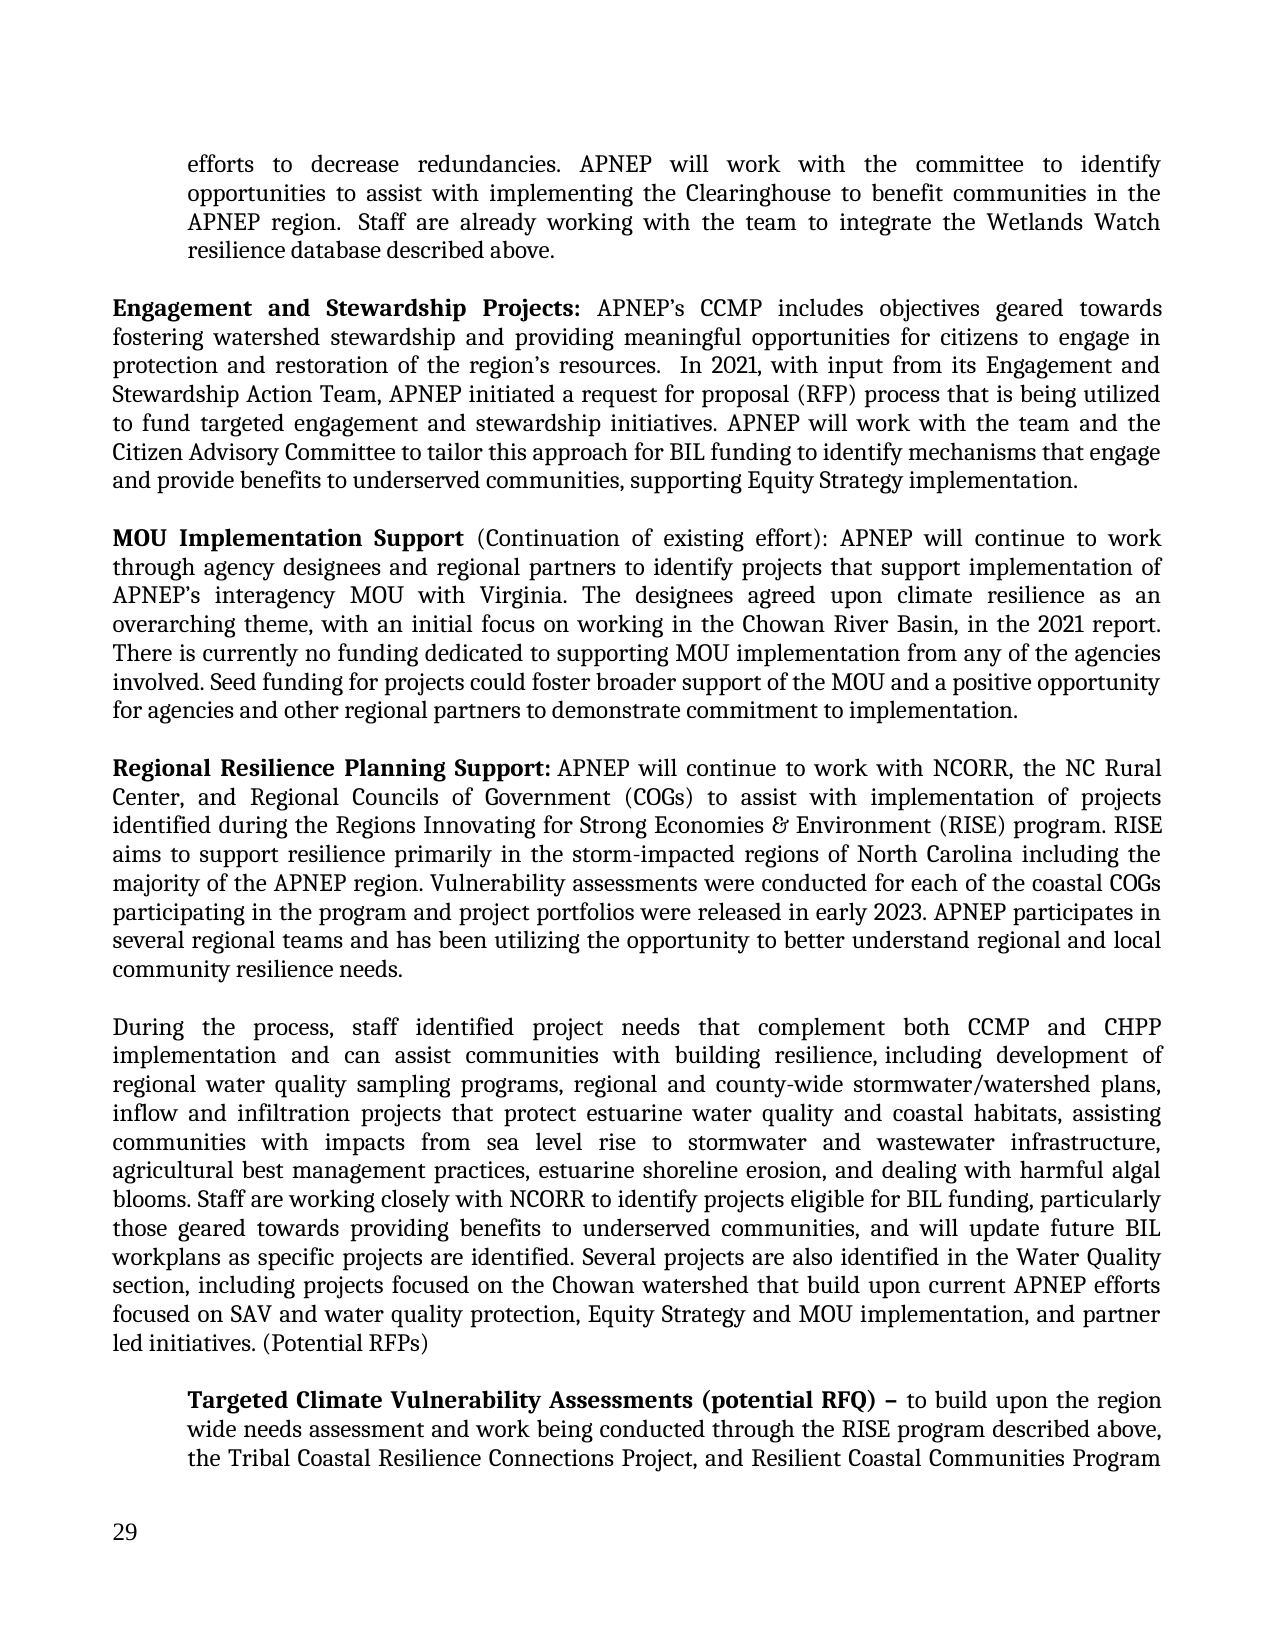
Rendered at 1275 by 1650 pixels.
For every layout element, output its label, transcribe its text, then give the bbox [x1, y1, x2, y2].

text MOU Implementation Support (Continuation of existing effort): APNEP will continue to work through agency designees and regional partners to identify projects that support implementation of APNEP’s interagency MOU with Virginia. The designees agreed upon climate resilience as an overarching theme, with an initial focus on working in the Chowan River Basin, in the 2021 report. There is currently no funding dedicated to supporting MOU implementation from any of the agencies involved. Seed funding for projects could foster broader support of the MOU and a positive opportunity for agencies and other regional partners to demonstrate commitment to implementation. [112, 524, 1162, 725]
text Engagement and Stewardship Projects: APNEP’s CCMP includes objectives geared towards fostering watershed stewardship and providing meaningful opportunities for citizens to engage in protection and restoration of the region’s resources. In 2021, with input from its Engagement and Stewardship Action Team, APNEP initiated a request for proposal (RFP) process that is being utilized to fund targeted engagement and stewardship initiatives. APNEP will work with the team and the Citizen Advisory Committee to tailor this approach for BIL funding to identify mechanisms that engage and provide benefits to underserved communities, supporting Equity Strategy implementation. [112, 294, 1162, 495]
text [187, 150, 1162, 265]
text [187, 1386, 1162, 1472]
text Regional Resilience Planning Support: APNEP will continue to work with NCORR, the NC Rural Center, and Regional Councils of Government (COGs) to assist with implementation of projects identified during the Regions Innovating for Strong Economies & Environment (RISE) program. RISE aims to support resilience primarily in the storm-impacted regions of North Carolina including the majority of the APNEP region. Vulnerability assessments were conducted for each of the coastal COGs participating in the program and project portfolios were released in early 2023. APNEP participates in several regional teams and has been utilizing the opportunity to better understand regional and local community resilience needs. [112, 754, 1162, 984]
text During the process, staff identified project needs that complement both CCMP and CHPP implementation and can assist communities with building resilience, including development of regional water quality sampling programs, regional and county-wide stormwater/watershed plans, inflow and infiltration projects that protect estuarine water quality and coastal habitats, assisting communities with impacts from sea level rise to stormwater and wastewater infrastructure, agricultural best management practices, estuarine shoreline erosion, and dealing with harmful algal blooms. Staff are working closely with NCORR to identify projects eligible for BIL funding, particularly those geared towards providing benefits to underserved communities, and will update future BIL workplans as specific projects are identified. Several projects are also identified in the Water Quality section, including projects focused on the Chowan watershed that build upon current APNEP efforts focused on SAV and water quality protection, Equity Strategy and MOU implementation, and partner led initiatives. (Potential RFPs) [112, 1012, 1162, 1357]
